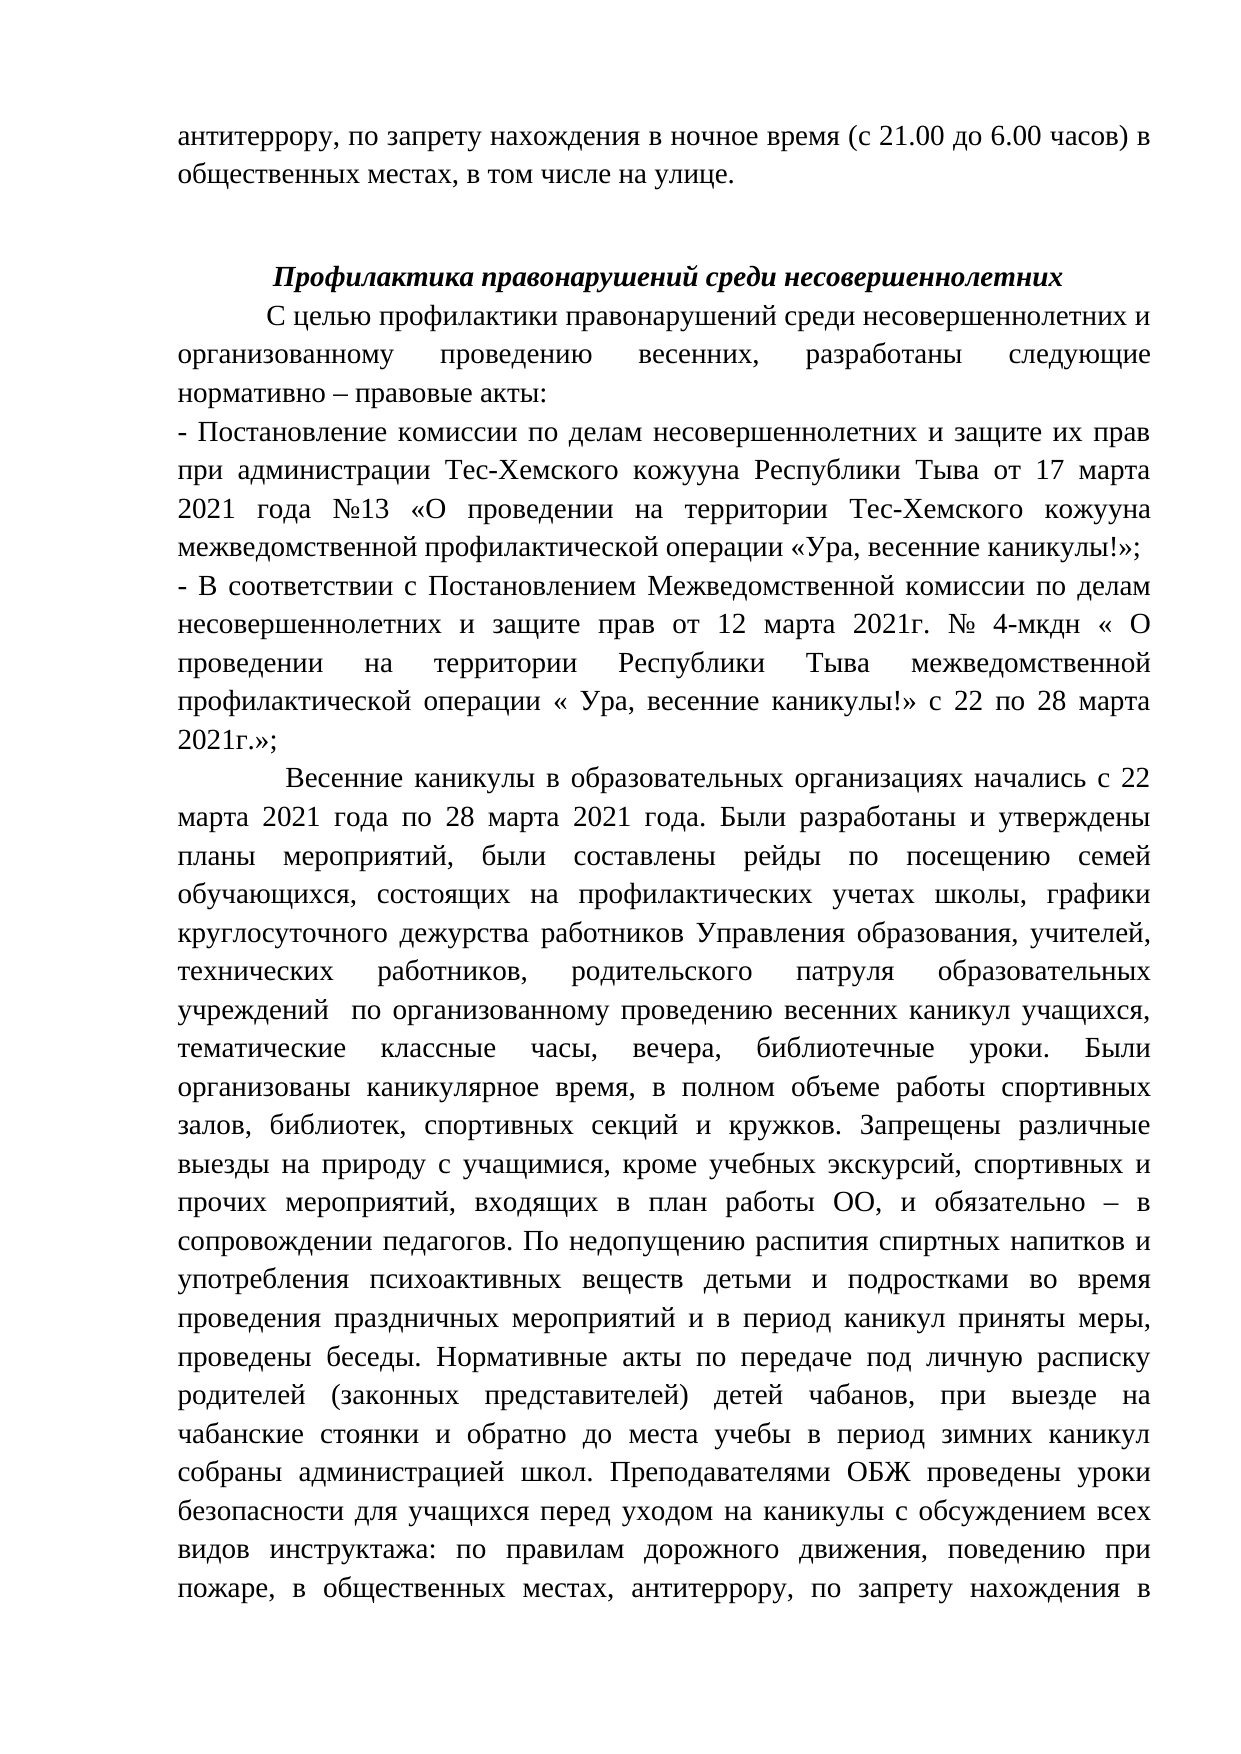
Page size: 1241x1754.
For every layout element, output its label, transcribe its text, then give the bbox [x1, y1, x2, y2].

text С целью профилактики правонарушений среди несовершеннолетних и организованному проведению весенних, разработаны следующие нормативно – правовые акты: [177, 298, 1152, 409]
text Профилактика правонарушений среди несовершеннолетних [177, 259, 1152, 293]
text - В соответствии с Постановлением Межведомственной комиссии по делам несовершеннолетних и защите прав от 12 марта 2021г. № 4-мкдн « О проведении на территории Республики Тыва межведомственной профилактической операции « Ура, весенние каникулы!» с 22 по 28 марта 2021г.»; [177, 568, 1152, 756]
text - Постановление комиссии по делам несовершеннолетних и защите их прав при администрации Тес-Хемского кожууна Республики Тыва от 17 марта 2021 года №13 «О проведении на территории Тес-Хемского кожууна межведомственной профилактической операции «Ура, весенние каникулы!»; [177, 414, 1152, 563]
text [177, 118, 1152, 190]
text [177, 761, 1152, 1603]
